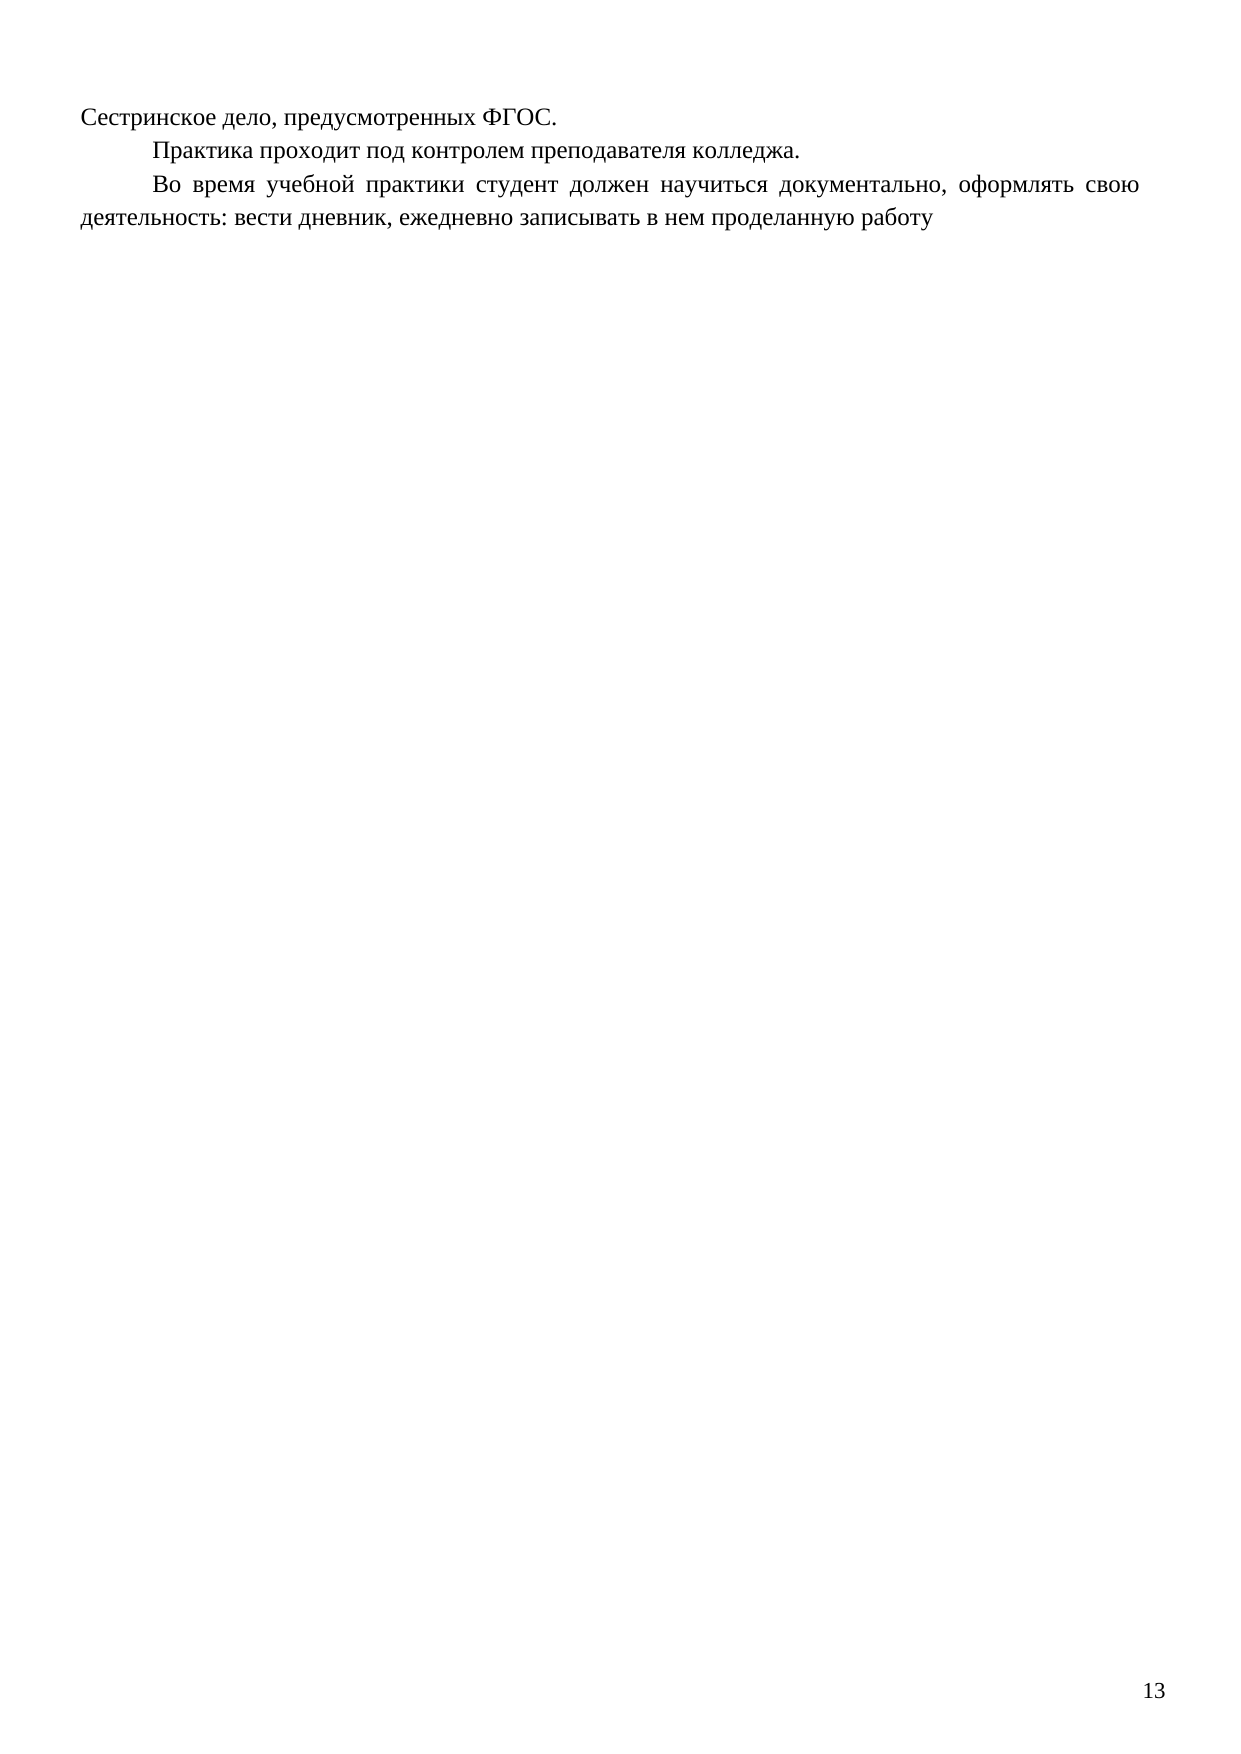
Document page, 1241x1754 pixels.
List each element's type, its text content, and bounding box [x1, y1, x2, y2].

text Практика проходит под контролем преподавателя колледжа. [80, 132, 1141, 166]
text Во время учебной практики студент должен научиться документально, оформлять свою деятельность: вести дневник, ежедневно записывать в нем проделанную работу [80, 166, 1141, 233]
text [80, 98, 1141, 132]
